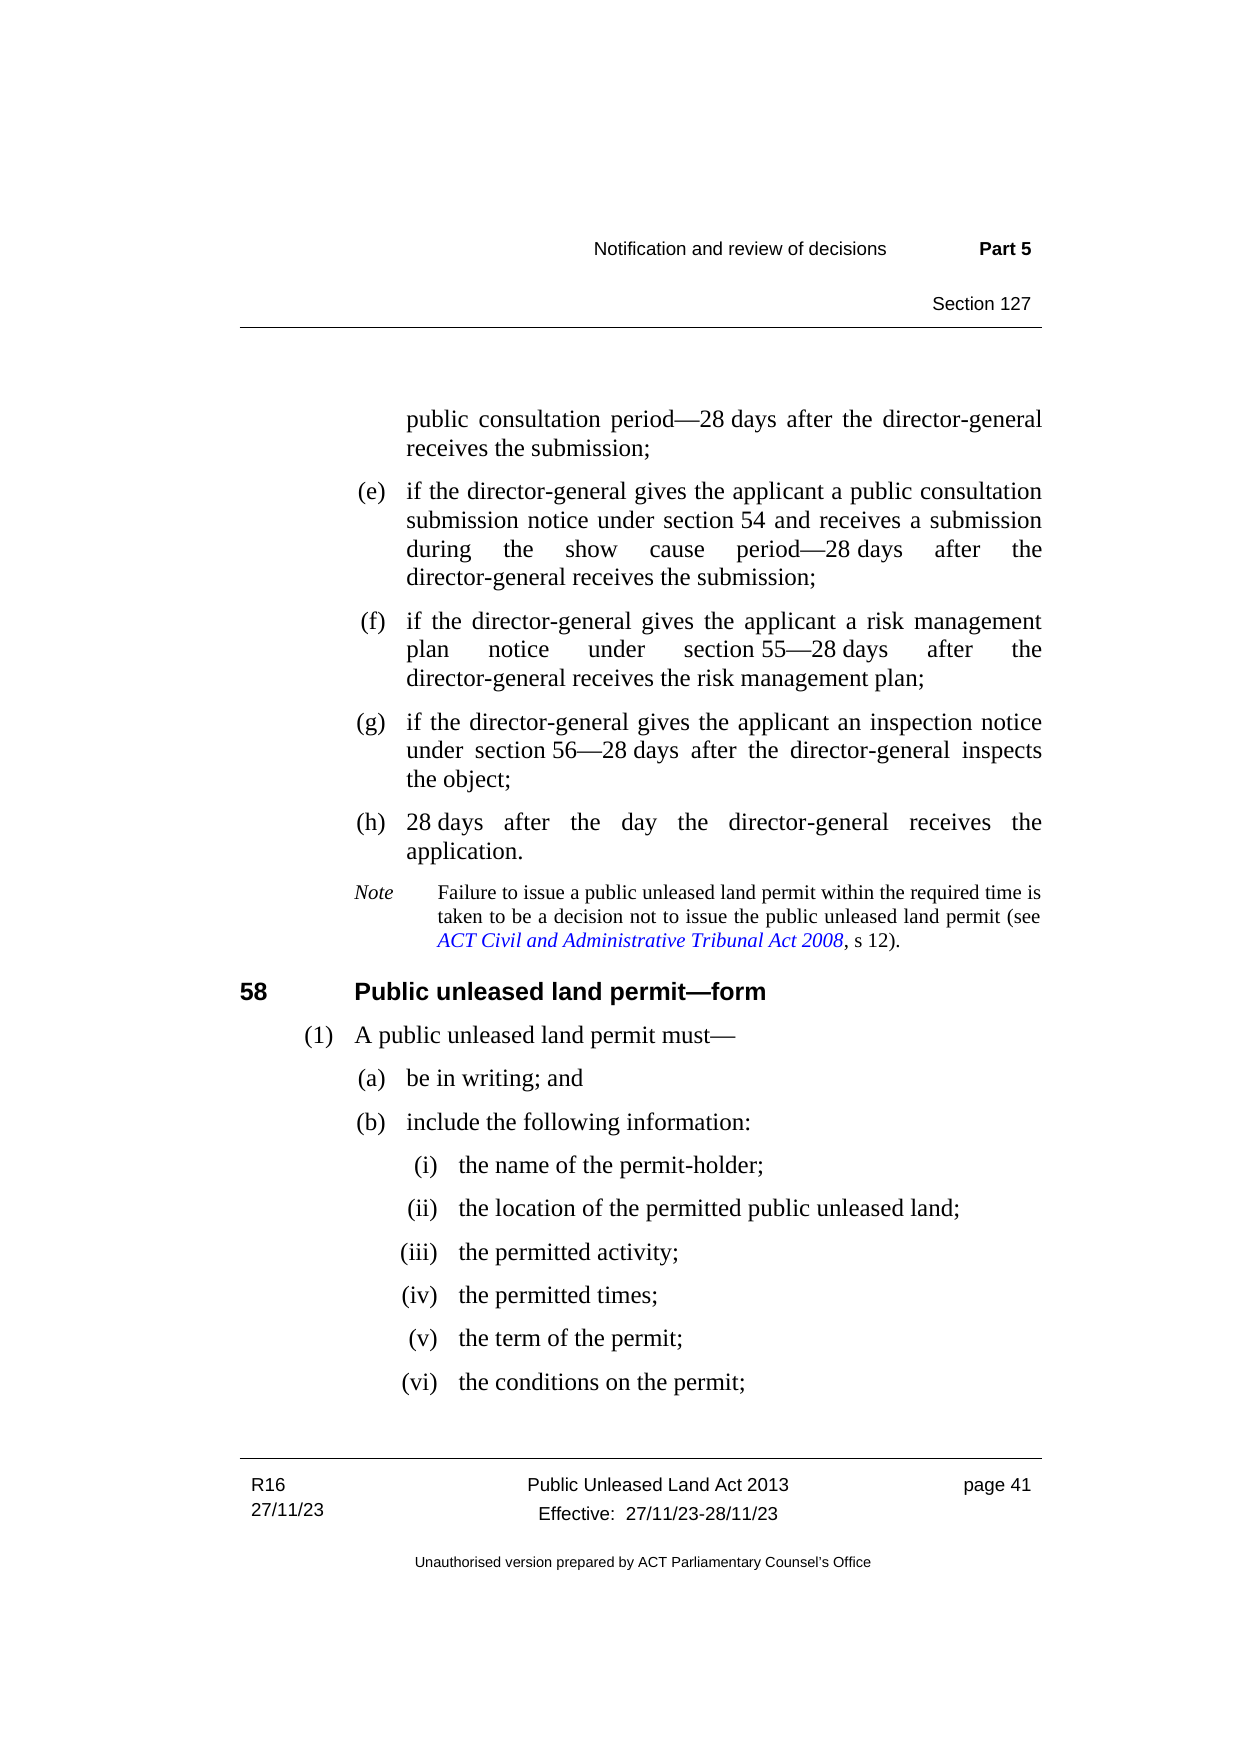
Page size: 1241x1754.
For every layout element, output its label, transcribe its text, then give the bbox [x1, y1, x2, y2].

text (iii) the permitted activity; [239, 1237, 1042, 1266]
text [239, 404, 1042, 462]
text (g) if the director-general gives the applicant an inspection notice under section 56—28 days after the director-general inspects the object; [239, 707, 1042, 793]
text (e) if the director-general gives the applicant a public consultation submission notice under section 54 and receives a submission during the show cause period—28 days after the director-general receives the submission; [239, 476, 1042, 591]
text Note Failure to issue a public unleased land permit within the required time is taken to be a decision not to issue the public unleased land permit (see ACT Civil and Administrative Tribunal Act 2008, s 12). [354, 879, 1042, 952]
text (vi) the conditions on the permit; [239, 1367, 1042, 1396]
text (b) include the following information: [239, 1107, 1042, 1136]
text (i) the name of the permit-holder; [239, 1150, 1042, 1179]
text (1) A public unleased land permit must— [239, 1020, 1042, 1049]
text (a) be in writing; and [239, 1063, 1042, 1092]
text (iv) the permitted times; [239, 1280, 1042, 1309]
text 58 Public unleased land permit—form [239, 977, 1042, 1006]
text (v) the term of the permit; [239, 1323, 1042, 1352]
text (ii) the location of the permitted public unleased land; [239, 1193, 1042, 1222]
text (f) if the director-general gives the applicant a risk management plan notice under section 55—28 days after the director-general receives the risk management plan; [239, 606, 1042, 692]
text (h) 28 days after the day the director-general receives the application. [239, 807, 1042, 865]
